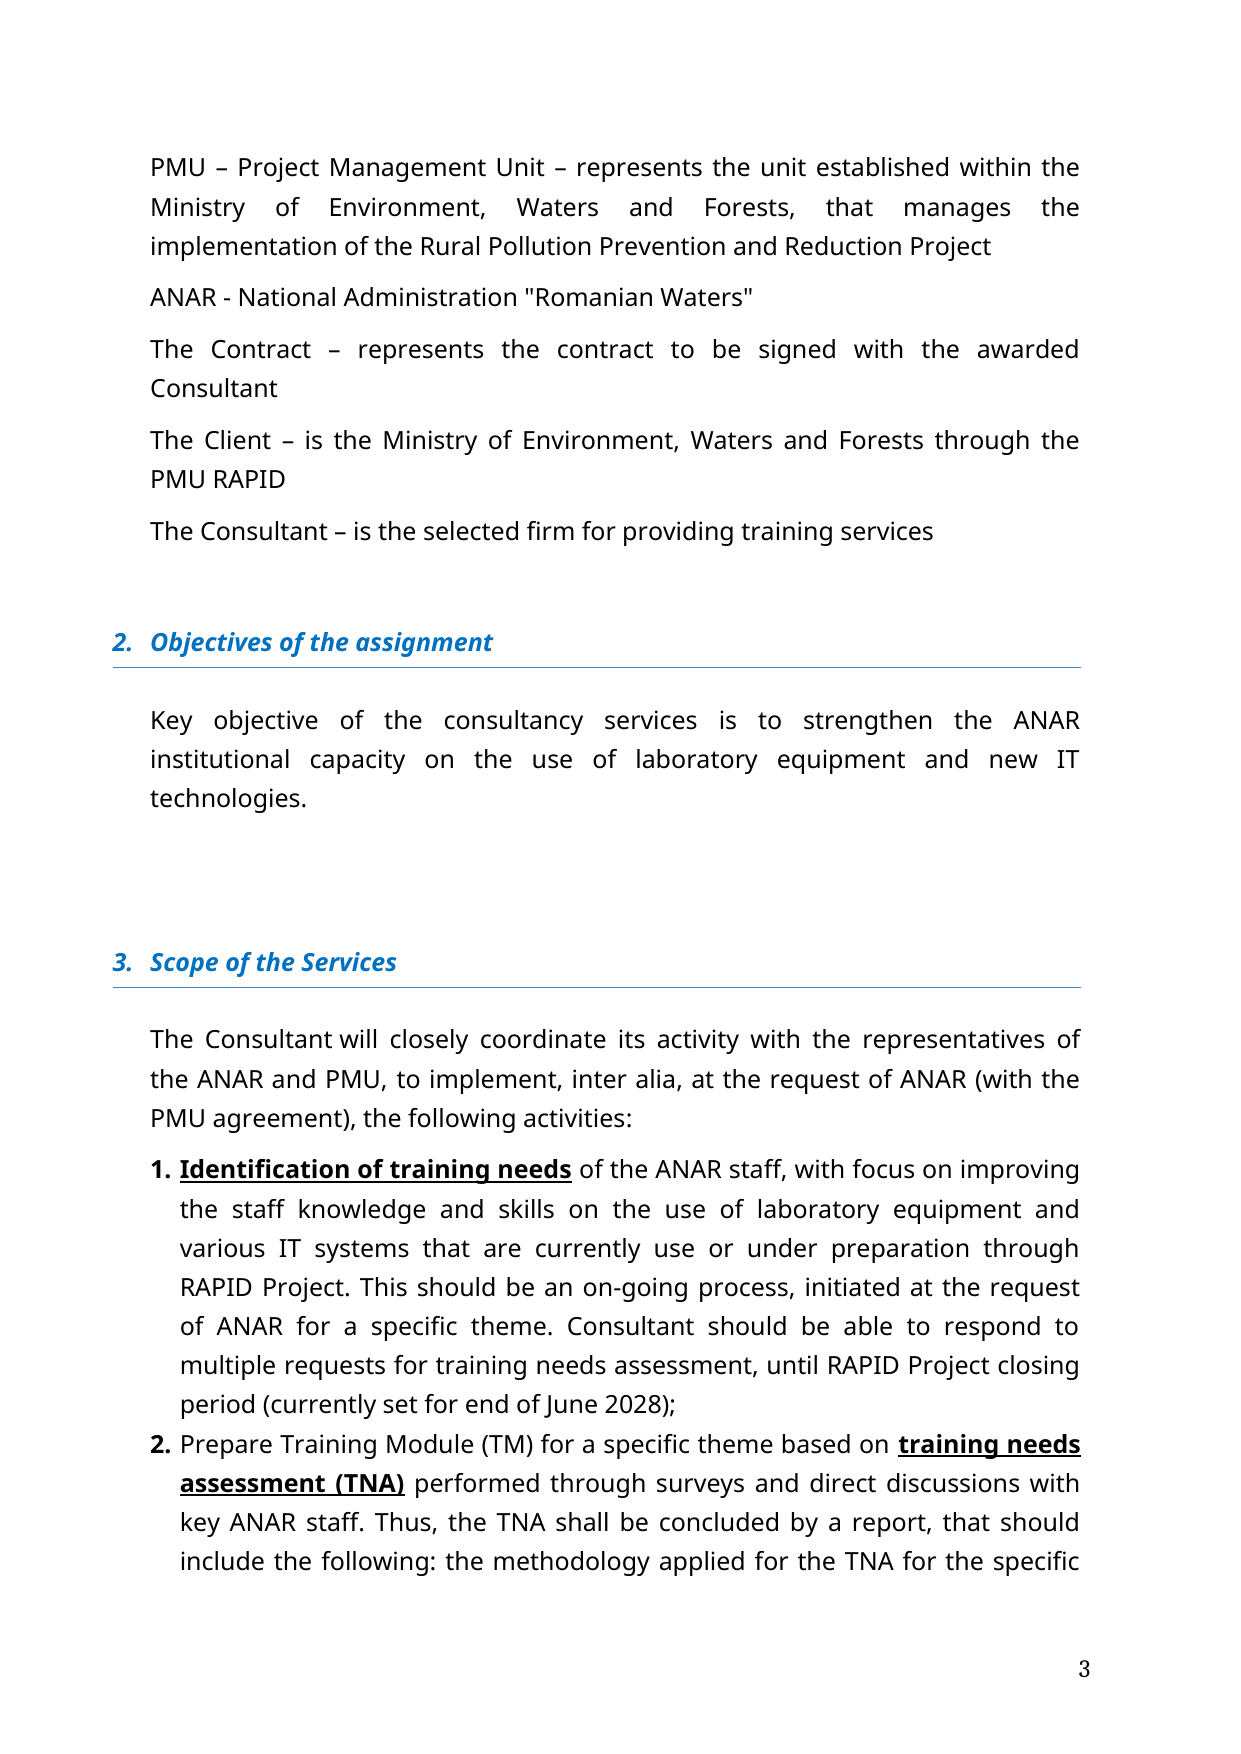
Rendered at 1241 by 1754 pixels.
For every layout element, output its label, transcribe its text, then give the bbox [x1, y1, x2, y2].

text The Consultant will closely coordinate its activity with the representatives of the ANAR and PMU, to implement, inter alia, at the request of ANAR (with the PMU agreement), the following activities: [150, 1022, 1081, 1134]
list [150, 1426, 1081, 1578]
text ANAR - National Administration "Romanian Waters" [150, 280, 1081, 314]
text The Client – is the Ministry of Environment, Waters and Forests through the PMU RAPID [150, 422, 1081, 496]
text PMU – Project Management Unit – represents the unit established within the Ministry of Environment, Waters and Forests, that manages the implementation of the Rural Pollution Prevention and Reduction Project [150, 150, 1081, 262]
list Identification of training needs of the ANAR staff, with focus on improving the staff knowledge and skills on the use of laboratory equipment and various IT systems that are currently use or under preparation through RAPID Project. This should be an on-going process, initiated at the request of ANAR for a specific theme. Consultant should be able to respond to multiple requests for training needs assessment, until RAPID Project closing period (currently set for end of June 2028); [150, 1152, 1081, 1421]
text The Contract – represents the contract to be signed with the awarded Consultant [150, 332, 1081, 405]
list Scope of the Services [112, 944, 1081, 988]
text The Consultant – is the selected firm for providing training services [150, 513, 1081, 547]
list Objectives of the assignment [112, 625, 1081, 668]
text Key objective of the consultancy services is to strengthen the ANAR institutional capacity on the use of laboratory equipment and new IT technologies. [150, 703, 1081, 815]
